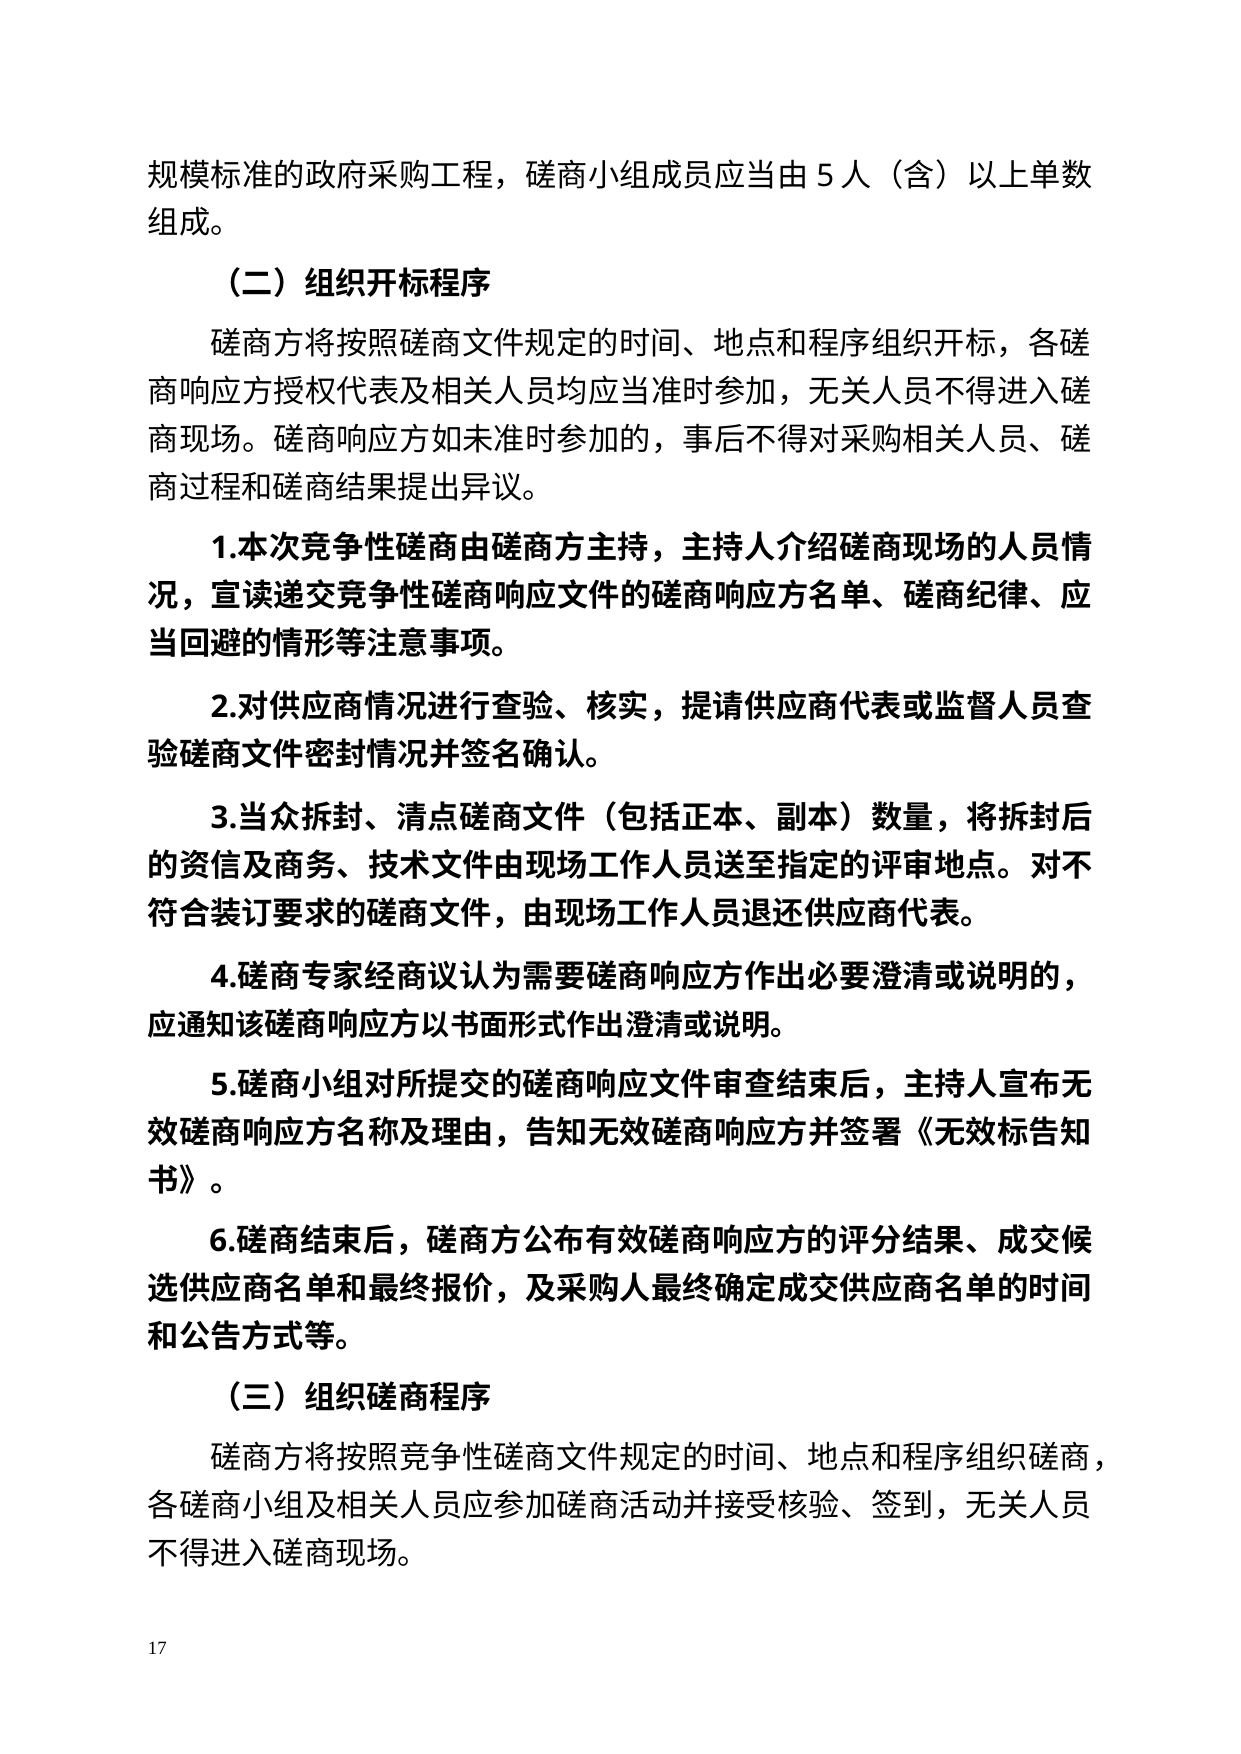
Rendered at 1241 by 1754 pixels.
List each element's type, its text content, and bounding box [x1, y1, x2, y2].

text 磋商方将按照竞争性磋商文件规定的时间、地点和程序组织磋商，各磋商小组及相关人员应参加磋商活动并接受核验、签到，无关人员不得进入磋商现场。 [148, 1430, 1093, 1574]
text （三）组织磋商程序 [148, 1370, 1093, 1418]
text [148, 148, 1093, 243]
text 5.磋商小组对所提交的磋商响应文件审查结束后，主持人宣布无效磋商响应方名称及理由，告知无效磋商响应方并签署《无效标告知书》。 [148, 1057, 1093, 1201]
text 1.本次竞争性磋商由磋商方主持，主持人介绍磋商现场的人员情况，宣读递交竞争性磋商响应文件的磋商响应方名单、磋商纪律、应当回避的情形等注意事项。 [148, 521, 1093, 664]
text 6.磋商结束后，磋商方公布有效磋商响应方的评分结果、成交候选供应商名单和最终报价，及采购人最终确定成交供应商名单的时间和公告方式等。 [148, 1213, 1093, 1357]
text 2.对供应商情况进行查验、核实，提请供应商代表或监督人员查验磋商文件密封情况并签名确认。 [148, 679, 1093, 775]
text 3.当众拆封、清点磋商文件（包括正本、副本）数量，将拆封后的资信及商务、技术文件由现场工作人员送至指定的评审地点。对不符合装订要求的磋商文件，由现场工作人员退还供应商代表。 [148, 790, 1093, 934]
text 磋商方将按照磋商文件规定的时间、地点和程序组织开标，各磋商响应方授权代表及相关人员均应当准时参加，无关人员不得进入磋商现场。磋商响应方如未准时参加的，事后不得对采购相关人员、磋商过程和磋商结果提出异议。 [148, 316, 1093, 508]
text 4.磋商专家经商议认为需要磋商响应方作出必要澄清或说明的，应通知该磋商响应方以书面形式作出澄清或说明。 [148, 949, 1093, 1045]
text （二）组织开标程序 [148, 256, 1093, 304]
